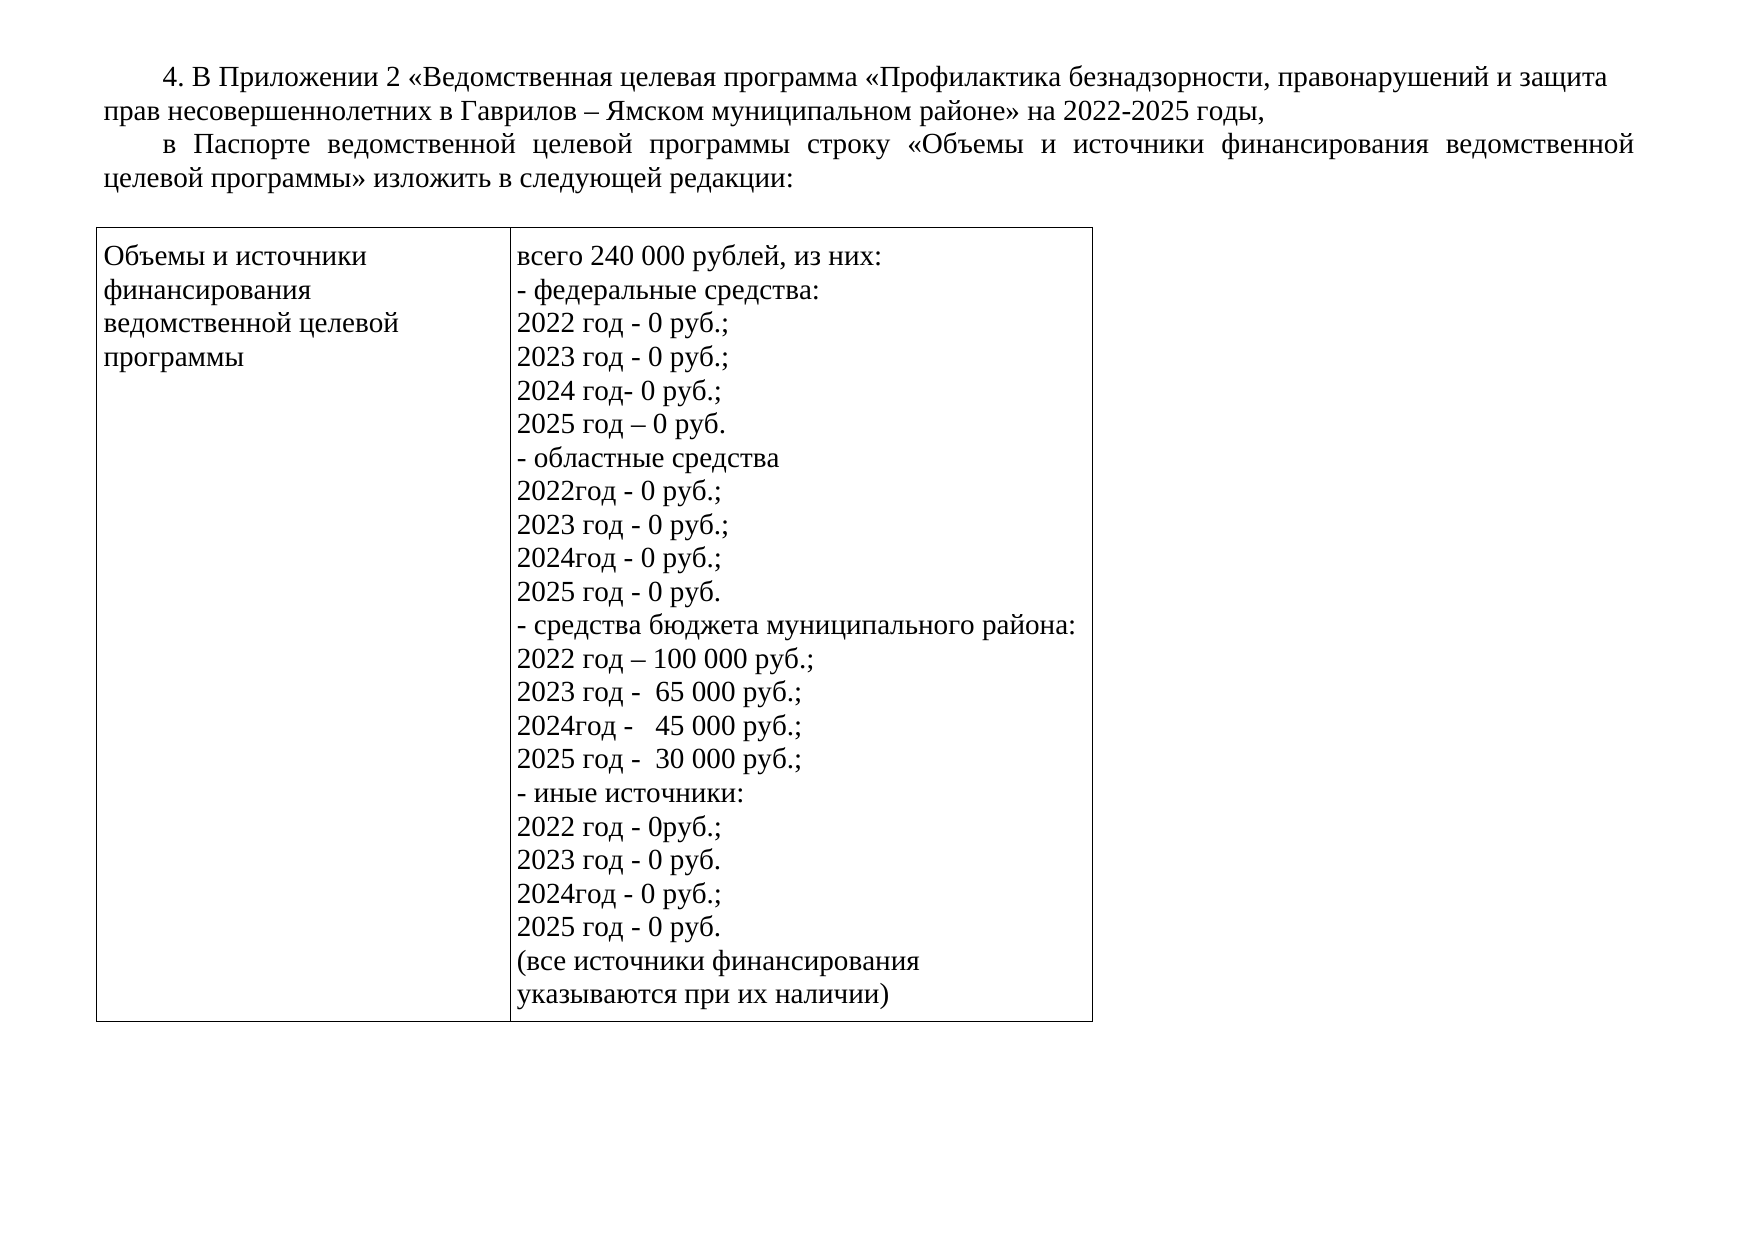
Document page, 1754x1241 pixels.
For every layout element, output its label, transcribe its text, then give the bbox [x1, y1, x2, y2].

table_header Объемы и источники финансирования ведомственной целевой программы [97, 228, 510, 1021]
table_header всего 240 000 рублей, из них: - федеральные средства: 2022 год - 0 руб.; 2023 год - 0 руб.; 2024 год- 0 руб.; 2025 год – 0 руб. - областные средства 2022год - 0 руб.; 2023 год - 0 руб.; 2024год - 0 руб.; 2025 год - 0 руб. - средства бюджета муниципального района: 2022 год – 100 000 руб.; 2023 год - 65 000 руб.; 2024год - 45 000 руб.; 2025 год - 30 000 руб.; - иные источники: 2022 год - 0руб.; 2023 год - 0 руб. 2024год - 0 руб.; 2025 год - 0 руб. (все источники финансирования указываются при их наличии) [511, 228, 1092, 1021]
text 4. В Приложении 2 «Ведомственная целевая программа «Профилактика безнадзорности, правонарушений и защита прав несовершеннолетних в Гаврилов – Ямском муниципальном районе» на 2022-2025 годы, [103, 59, 1636, 126]
text в Паспорте ведомственной целевой программы строку «Объемы и источники финансирования ведомственной целевой программы» изложить в следующей редакции: [103, 126, 1636, 193]
